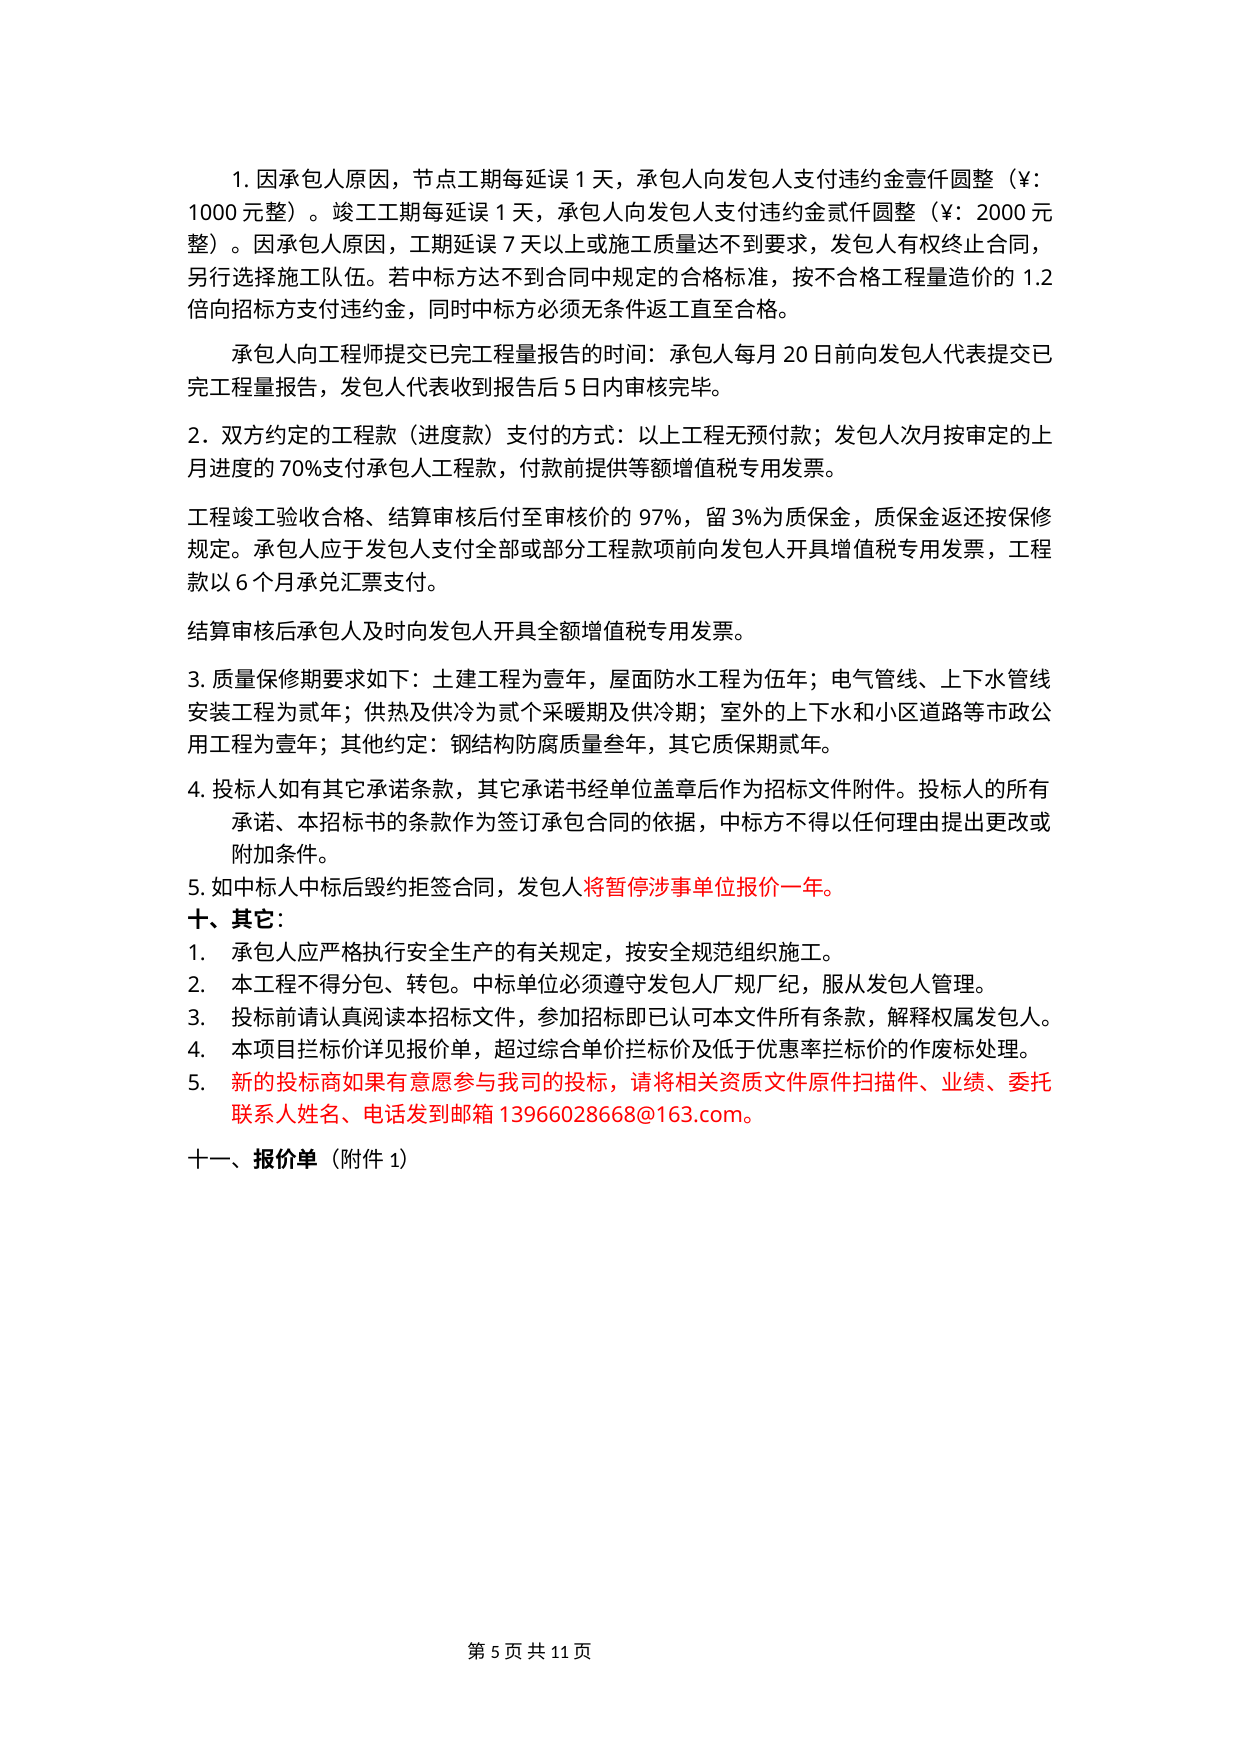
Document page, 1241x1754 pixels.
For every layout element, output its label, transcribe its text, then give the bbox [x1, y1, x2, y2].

list 新的投标商如果有意愿参与我司的投标，请将相关资质文件原件扫描件、业绩、委托联系人姓名、电话发到邮箱13966028668@163.com。 [187, 1064, 1053, 1129]
text 工程竣工验收合格、结算审核后付至审核价的97%，留3%为质保金，质保金返还按保修规定。承包人应于发包人支付全部或部分工程款项前向发包人开具增值税专用发票，工程款以6个月承兑汇票支付。 [187, 499, 1053, 597]
text 结算审核后承包人及时向发包人开具全额增值税专用发票。 [187, 613, 1053, 646]
list 报价单（附件1） [187, 1142, 1053, 1174]
list 本工程不得分包、转包。中标单位必须遵守发包人厂规厂纪，服从发包人管理。 [187, 967, 1053, 999]
text 5. 如中标人中标后毁约拒签合同，发包人将暂停涉事单位报价一年。 [187, 869, 1053, 902]
list 承包人应严格执行安全生产的有关规定，按安全规范组织施工。 [187, 934, 1053, 967]
text 2．双方约定的工程款（进度款）支付的方式：以上工程无预付款；发包人次月按审定的上月进度的70%支付承包人工程款，付款前提供等额增值税专用发票。 [187, 418, 1053, 483]
text 3. 质量保修期要求如下：土建工程为壹年，屋面防水工程为伍年；电气管线、上下水管线安装工程为贰年；供热及供冷为贰个采暖期及供冷期；室外的上下水和小区道路等市政公用工程为壹年；其他约定：钢结构防腐质量叁年，其它质保期贰年。 [187, 662, 1053, 759]
list 本项目拦标价详见报价单，超过综合单价拦标价及低于优惠率拦标价的作废标处理。 [187, 1032, 1053, 1064]
text 十、其它： [187, 902, 1053, 934]
text 承包人向工程师提交已完工程量报告的时间：承包人每月20日前向发包人代表提交已完工程量报告，发包人代表收到报告后5日内审核完毕。 [187, 337, 1053, 402]
text 1. 因承包人原因，节点工期每延误1天，承包人向发包人支付违约金壹仟圆整（¥：1000元整）。竣工工期每延误1天，承包人向发包人支付违约金贰仟圆整（¥：2000元整）。因承包人原因，工期延误7天以上或施工质量达不到要求，发包人有权终止合同，另行选择施工队伍。若中标方达不到合同中规定的合格标准，按不合格工程量造价的1.2倍向招标方支付违约金，同时中标方必须无条件返工直至合格。 [187, 162, 1053, 324]
list 投标前请认真阅读本招标文件，参加招标即已认可本文件所有条款，解释权属发包人。 [187, 999, 1053, 1032]
text 4. 投标人如有其它承诺条款，其它承诺书经单位盖章后作为招标文件附件。投标人的所有承诺、本招标书的条款作为签订承包合同的依据，中标方不得以任何理由提出更改或附加条件。 [187, 772, 1053, 869]
